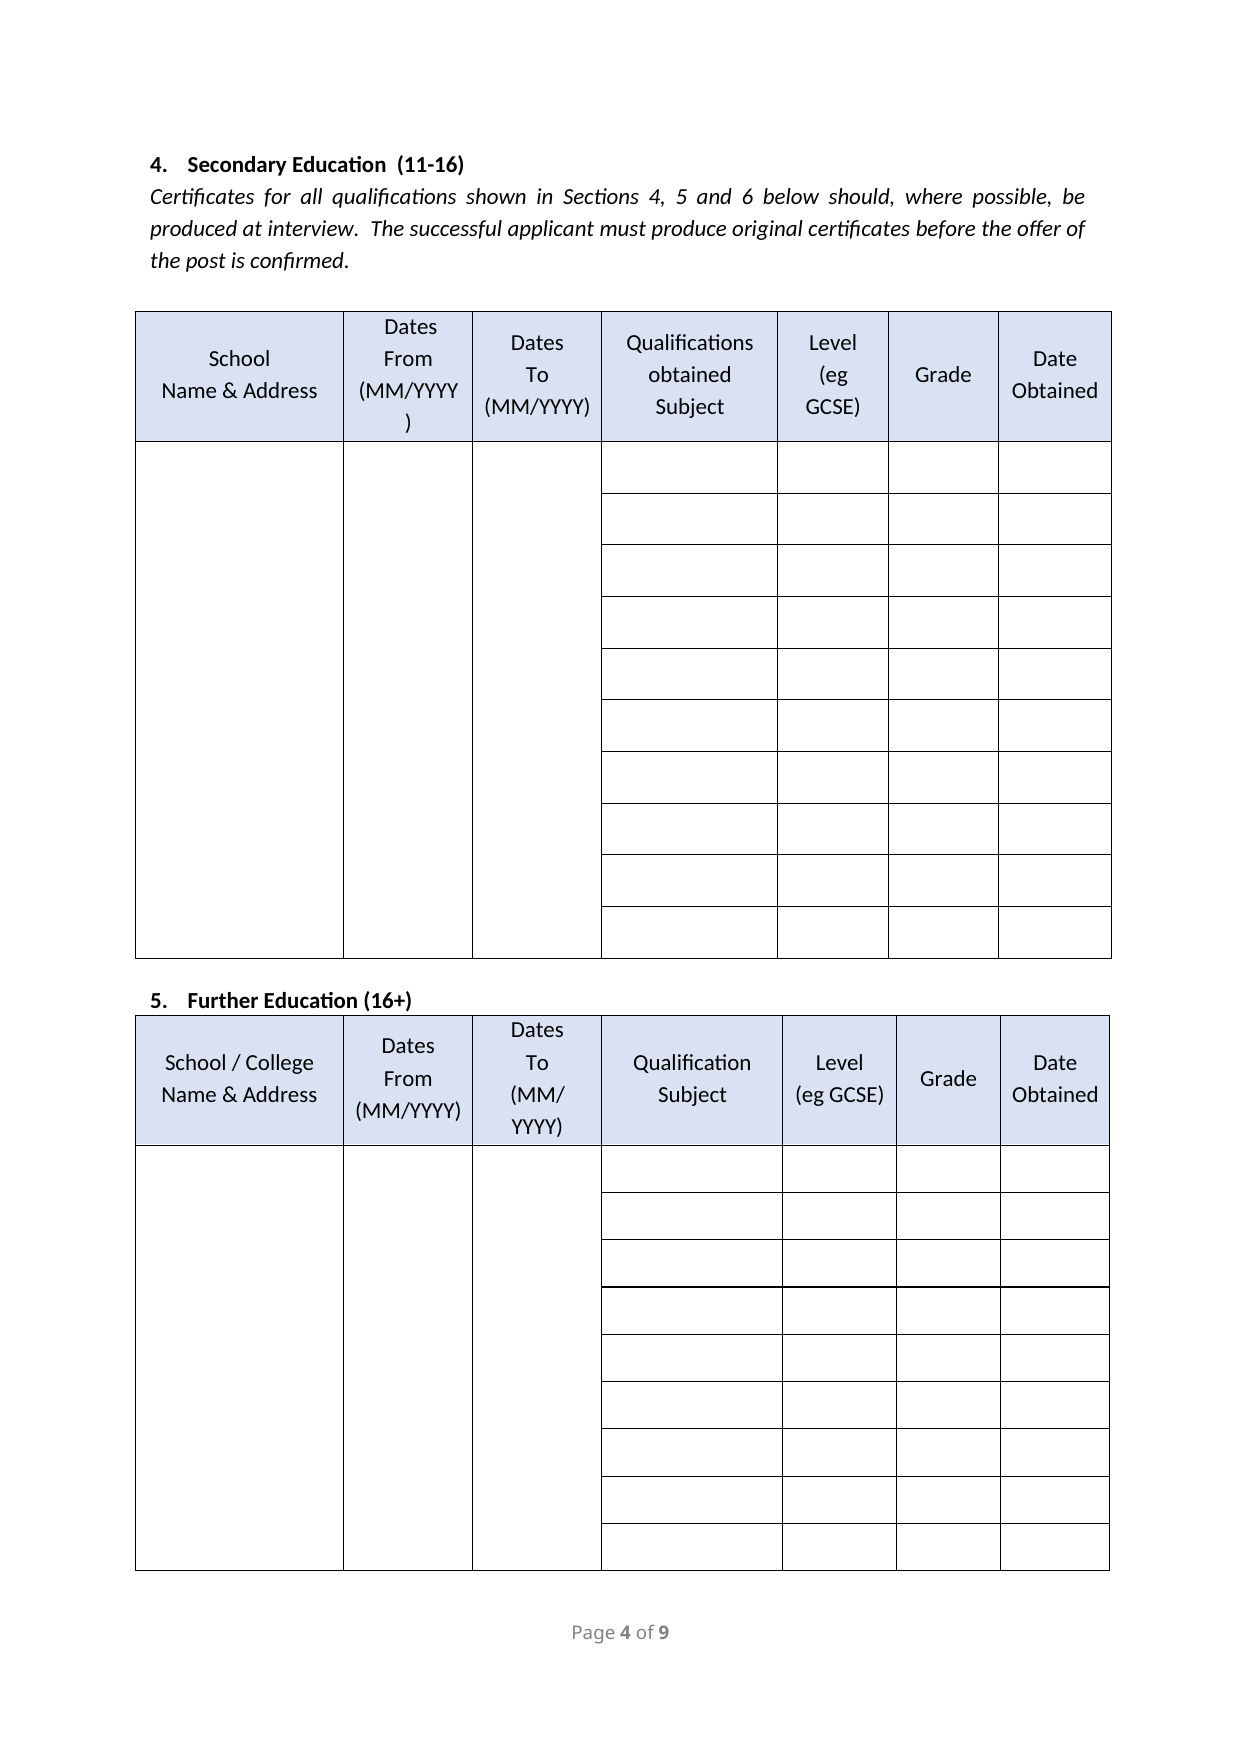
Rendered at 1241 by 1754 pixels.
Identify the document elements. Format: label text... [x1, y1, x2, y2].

table_cell [602, 1429, 782, 1476]
table_cell [1001, 1429, 1109, 1476]
table_cell [602, 597, 777, 647]
table_cell [783, 1240, 896, 1286]
table_cell [602, 907, 777, 957]
table_cell [999, 649, 1111, 699]
table_cell [1001, 1382, 1109, 1428]
table_cell [473, 1146, 601, 1570]
table_cell [897, 1524, 1000, 1570]
table_cell [889, 494, 998, 544]
table_cell [602, 1288, 782, 1334]
table_header Grade [889, 312, 998, 441]
table_cell [602, 649, 777, 699]
table_cell [897, 1193, 1000, 1239]
table_cell [778, 545, 888, 596]
table_header Grade [897, 1016, 1000, 1144]
table_header Dates From (MM/YYYY) [344, 312, 472, 441]
table_cell [1001, 1146, 1109, 1192]
table_cell [1001, 1240, 1109, 1286]
table_cell [602, 1335, 782, 1381]
table_cell [999, 855, 1111, 906]
table_cell [889, 442, 998, 492]
table_cell [602, 494, 777, 544]
table_cell [1001, 1477, 1109, 1523]
table_header Qualification Subject [602, 1016, 782, 1144]
table_cell [778, 855, 888, 906]
table_cell [136, 442, 343, 957]
table_cell [889, 804, 998, 854]
table_header Date Obtained [999, 312, 1111, 441]
table_cell [889, 649, 998, 699]
table_header Dates To (MM/YYYY) [473, 312, 601, 441]
table_cell [897, 1335, 1000, 1381]
table_cell [783, 1335, 896, 1381]
table_header School Name & Address [136, 312, 343, 441]
table_cell [602, 442, 777, 492]
table_cell [778, 907, 888, 957]
table_cell [778, 442, 888, 492]
list Further Education (16+) [150, 987, 1090, 1014]
table_cell [778, 494, 888, 544]
table_cell [778, 804, 888, 854]
table_cell [783, 1382, 896, 1428]
table_cell [889, 752, 998, 802]
table_cell [999, 700, 1111, 751]
table_cell [602, 752, 777, 802]
table_header Qualifications obtained Subject [602, 312, 777, 441]
table_cell [778, 649, 888, 699]
table_cell [999, 442, 1111, 492]
table_cell [999, 804, 1111, 854]
table_cell [602, 1146, 782, 1192]
table_cell [602, 700, 777, 751]
table_cell [778, 752, 888, 802]
table_cell [783, 1193, 896, 1239]
table_cell [897, 1146, 1000, 1192]
table_cell [999, 907, 1111, 957]
table_cell [889, 907, 998, 957]
table_cell [473, 442, 601, 957]
table_cell [897, 1240, 1000, 1286]
table_cell [999, 545, 1111, 596]
table_cell [1001, 1193, 1109, 1239]
table_cell [897, 1477, 1000, 1523]
table_cell [783, 1146, 896, 1192]
table_cell [999, 752, 1111, 802]
table_cell [897, 1382, 1000, 1428]
table_cell [602, 1240, 782, 1286]
table_cell [602, 1524, 782, 1570]
table_header Dates To (MM/YYYY) [473, 1016, 601, 1144]
table_header School / College Name & Address [136, 1016, 343, 1144]
table_cell [783, 1477, 896, 1523]
table_cell [783, 1288, 896, 1334]
table_cell [889, 597, 998, 647]
table_cell [602, 545, 777, 596]
table_cell [897, 1288, 1000, 1334]
table_cell [999, 494, 1111, 544]
table_cell [344, 442, 472, 957]
table_cell [602, 1193, 782, 1239]
table_cell [602, 1477, 782, 1523]
table_header Dates From (MM/YYYY) [344, 1016, 472, 1144]
table_cell [1001, 1288, 1109, 1334]
table_cell [602, 804, 777, 854]
table_cell [783, 1429, 896, 1476]
list Secondary Education (11-16) [150, 150, 1090, 178]
table_cell [999, 597, 1111, 647]
table_cell [1001, 1335, 1109, 1381]
table_cell [778, 700, 888, 751]
table_cell [602, 1382, 782, 1428]
table_cell [602, 855, 777, 906]
table_cell [1001, 1524, 1109, 1570]
table_cell [889, 545, 998, 596]
table_header Level (eg GCSE) [783, 1016, 896, 1144]
table_cell [897, 1429, 1000, 1476]
table_cell [889, 855, 998, 906]
table_cell [783, 1524, 896, 1570]
text Certificates for all qualifications shown in Sections 4, 5 and 6 below should, where possible, be produced at interview. The successful applicant must produce original certificates before the offer of the post is confirmed. [150, 182, 1090, 274]
table_cell [136, 1146, 343, 1570]
table_cell [344, 1146, 472, 1570]
table_cell [778, 597, 888, 647]
table_cell [889, 700, 998, 751]
table_header Level (eg GCSE) [778, 312, 888, 441]
table_header Date Obtained [1001, 1016, 1109, 1144]
